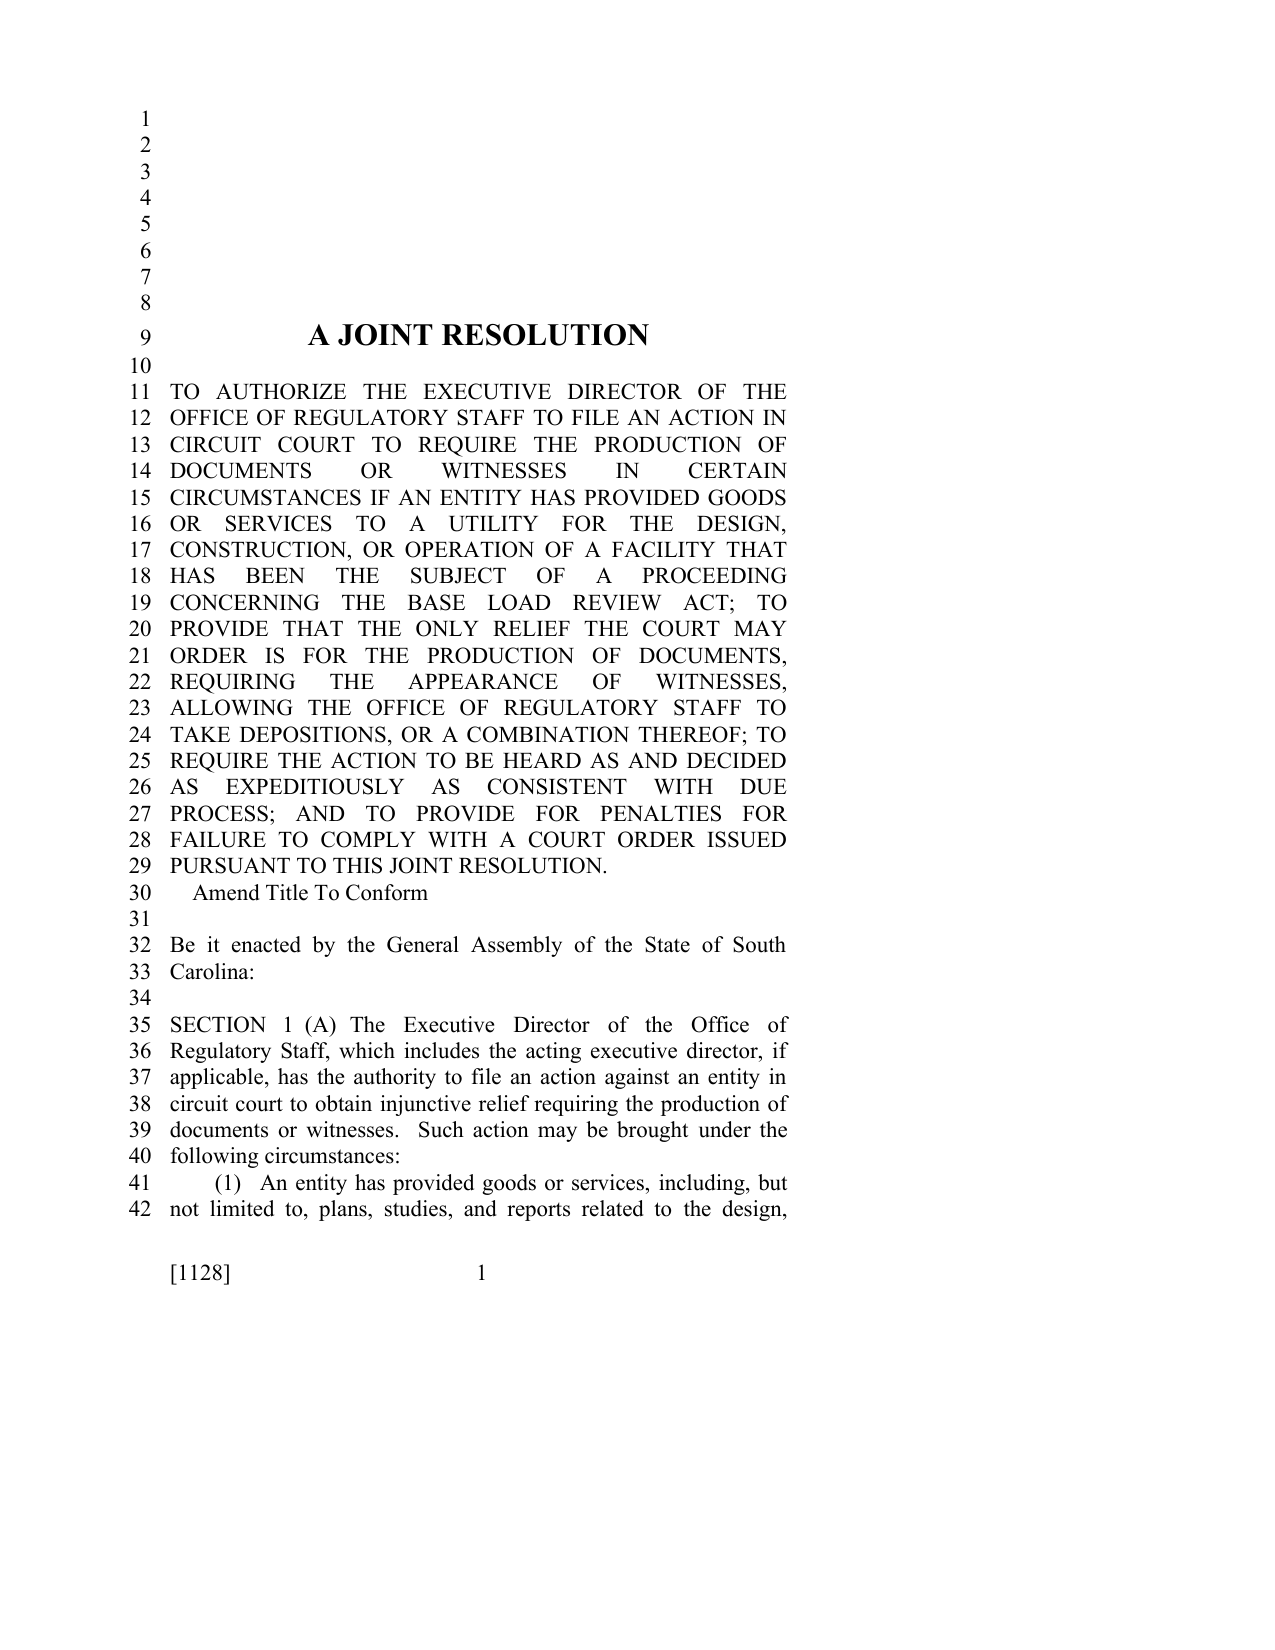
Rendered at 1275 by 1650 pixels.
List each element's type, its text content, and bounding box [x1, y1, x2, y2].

text A JOINT RESOLUTION [169, 316, 787, 352]
text TO AUTHORIZE THE EXECUTIVE DIRECTOR OF THE OFFICE OF REGULATORY STAFF TO FILE AN ACTION IN CIRCUIT COURT TO REQUIRE THE PRODUCTION OF DOCUMENTS OR WITNESSES IN CERTAIN CIRCUMSTANCES IF AN ENTITY HAS PROVIDED GOODS OR SERVICES TO A UTILITY FOR THE DESIGN, CONSTRUCTION, OR OPERATION OF A FACILITY THAT HAS BEEN THE SUBJECT OF A PROCEEDING CONCERNING THE BASE LOAD REVIEW ACT; TO PROVIDE THAT THE ONLY RELIEF THE COURT MAY ORDER IS FOR THE PRODUCTION OF DOCUMENTS, REQUIRING THE APPEARANCE OF WITNESSES, ALLOWING THE OFFICE OF REGULATORY STAFF TO TAKE DEPOSITIONS, OR A COMBINATION THEREOF; TO REQUIRE THE ACTION TO BE HEARD AS AND DECIDED AS EXPEDITIOUSLY AS CONSISTENT WITH DUE PROCESS; AND TO PROVIDE FOR PENALTIES FOR FAILURE TO COMPLY WITH A COURT ORDER ISSUED PURSUANT TO THIS JOINT RESOLUTION. [169, 378, 787, 879]
text SECTION 1 (A) The Executive Director of the Office of Regulatory Staff, which includes the acting executive director, if applicable, has the authority to file an action against an entity in circuit court to obtain injunctive relief requiring the production of documents or witnesses. Such action may be brought under the following circumstances: [169, 1011, 787, 1169]
text Be it enacted by the General Assembly of the State of South Carolina: [169, 932, 787, 984]
text Amend Title To Conform [169, 879, 787, 905]
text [169, 1169, 787, 1221]
